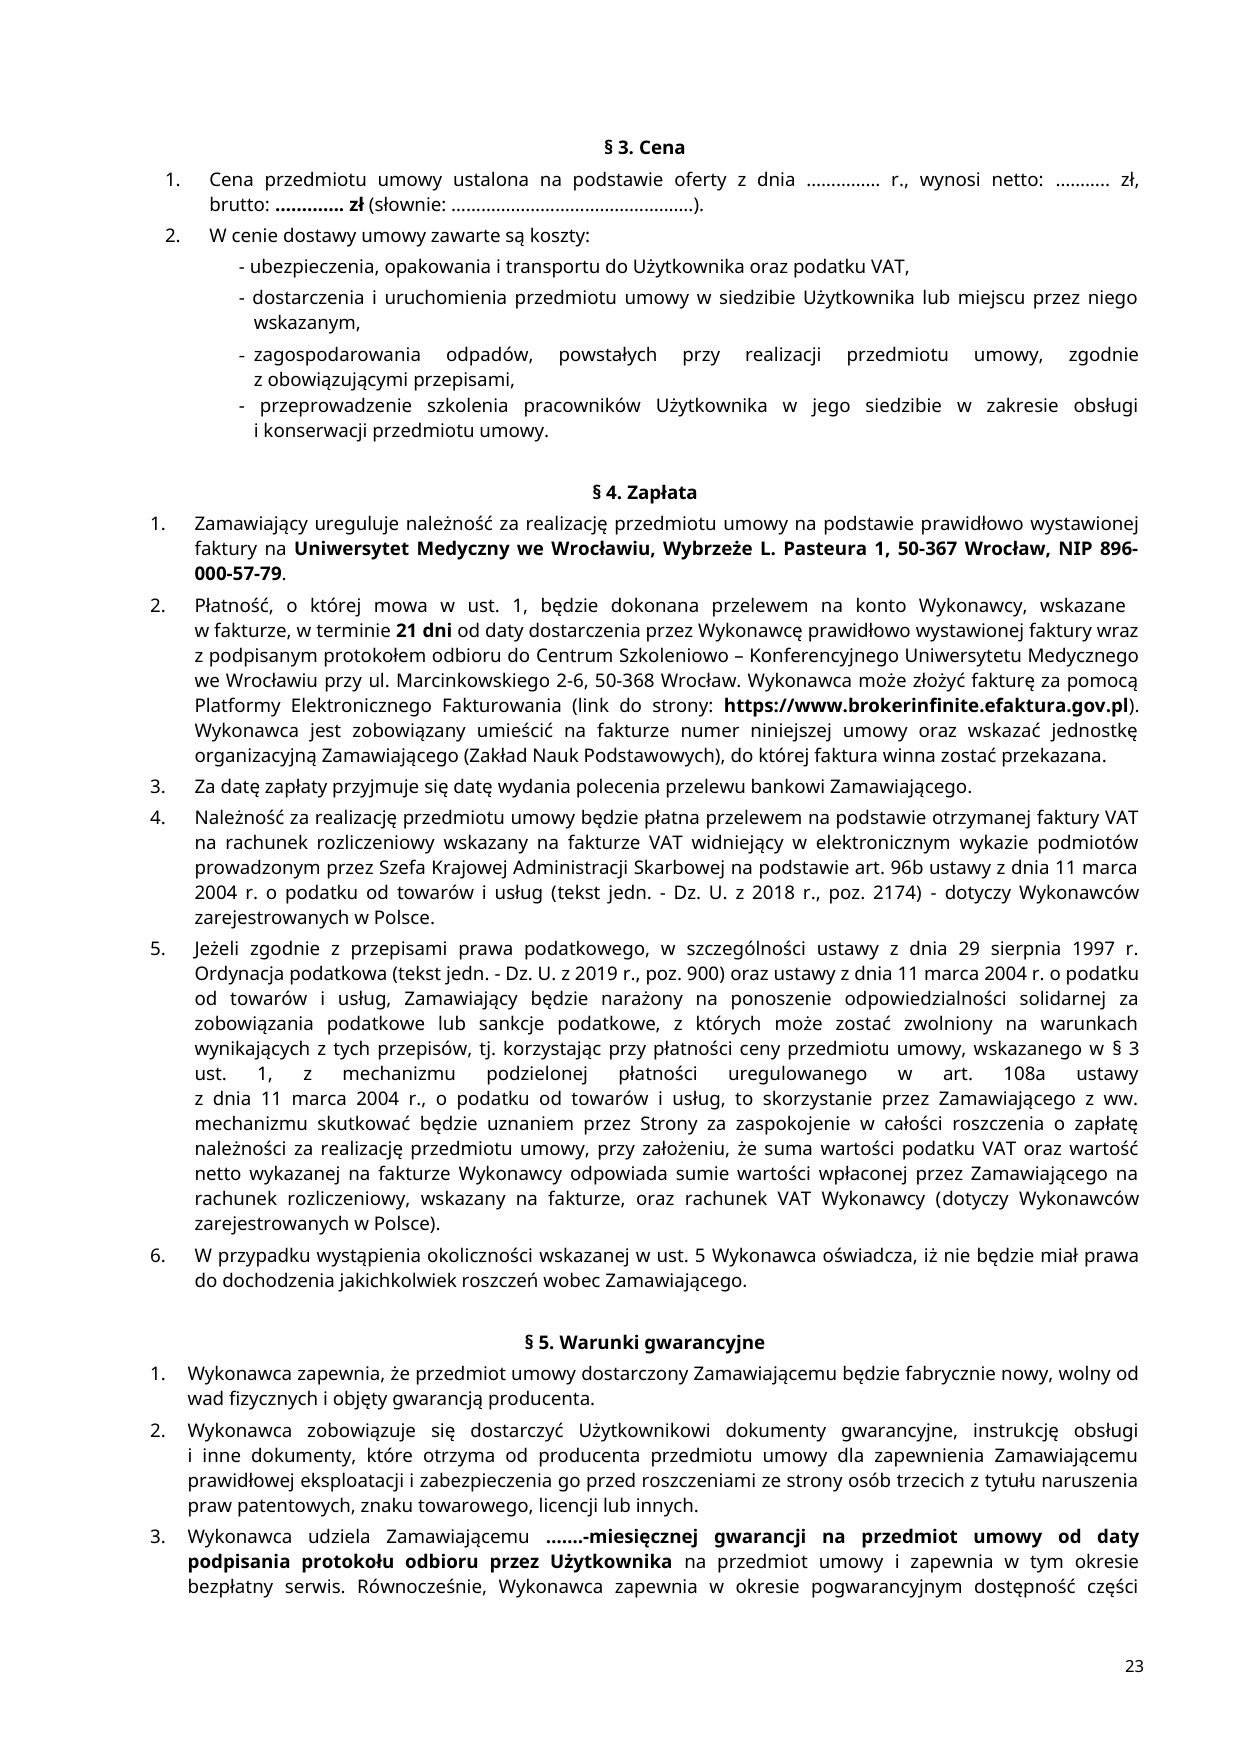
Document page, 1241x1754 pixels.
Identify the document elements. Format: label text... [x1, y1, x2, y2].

list Wykonawca zapewnia, że przedmiot umowy dostarczony Zamawiającemu będzie fabrycznie nowy, wolny od wad fizycznych i objęty gwarancją producenta. [150, 1361, 1139, 1411]
list W przypadku wystąpienia okoliczności wskazanej w ust. 5 Wykonawca oświadcza, iż nie będzie miał prawa do dochodzenia jakichkolwiek roszczeń wobec Zamawiającego. [150, 1242, 1139, 1292]
text - przeprowadzenie szkolenia pracowników Użytkownika w jego siedzibie w zakresie obsługi i konserwacji przedmiotu umowy. [239, 392, 1139, 442]
list Za datę zapłaty przyjmuje się datę wydania polecenia przelewu bankowi Zamawiającego. [150, 773, 1139, 798]
list zagospodarowania odpadów, powstałych przy realizacji przedmiotu umowy, zgodnie z obowiązującymi przepisami, [239, 341, 1139, 392]
list W cenie dostawy umowy zawarte są koszty: [165, 222, 1139, 247]
list Należność za realizację przedmiotu umowy będzie płatna przelewem na podstawie otrzymanej faktury VAT na rachunek rozliczeniowy wskazany na fakturze VAT widniejący w elektronicznym wykazie podmiotów prowadzonym przez Szefa Krajowej Administracji Skarbowej na podstawie art. 96b ustawy z dnia 11 marca 2004 r. o podatku od towarów i usług (tekst jedn. - Dz. U. z 2018 r., poz. 2174) - dotyczy Wykonawców zarejestrowanych w Polsce. [150, 804, 1139, 929]
list Zamawiający ureguluje należność za realizację przedmiotu umowy na podstawie prawidłowo wystawionej faktury na Uniwersytet Medyczny we Wrocławiu, Wybrzeże L. Pasteura 1, 50-367 Wrocław, NIP 896-000-57-79. [150, 511, 1139, 586]
text § 3. Cena [150, 135, 1139, 160]
list Cena przedmiotu umowy ustalona na podstawie oferty z dnia …………… r., wynosi netto: ……….. zł, brutto: …………. zł (słownie: ………………………………………….). [165, 166, 1139, 216]
list Jeżeli zgodnie z przepisami prawa podatkowego, w szczególności ustawy z dnia 29 sierpnia 1997 r. Ordynacja podatkowa (tekst jedn. - Dz. U. z 2019 r., poz. 900) oraz ustawy z dnia 11 marca 2004 r. o podatku od towarów i usług, Zamawiający będzie narażony na ponoszenie odpowiedzialności solidarnej za zobowiązania podatkowe lub sankcje podatkowe, z których może zostać zwolniony na warunkach wynikających z tych przepisów, tj. korzystając przy płatności ceny przedmiotu umowy, wskazanego w § 3 ust. 1, z mechanizmu podzielonej płatności uregulowanego w art. 108a ustawy z dnia 11 marca 2004 r., o podatku od towarów i usług, to skorzystanie przez Zamawiającego z ww. mechanizmu skutkować będzie uznaniem przez Strony za zaspokojenie w całości roszczenia o zapłatę należności za realizację przedmiotu umowy, przy założeniu, że suma wartości podatku VAT oraz wartość netto wykazanej na fakturze Wykonawcy odpowiada sumie wartości wpłaconej przez Zamawiającego na rachunek rozliczeniowy, wskazany na fakturze, oraz rachunek VAT Wykonawcy (dotyczy Wykonawców zarejestrowanych w Polsce). [150, 936, 1139, 1236]
text - ubezpieczenia, opakowania i transportu do Użytkownika oraz podatku VAT, [239, 253, 1139, 278]
text - dostarczenia i uruchomienia przedmiotu umowy w siedzibie Użytkownika lub miejscu przez niego wskazanym, [239, 285, 1139, 335]
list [150, 1523, 1139, 1598]
list Wykonawca zobowiązuje się dostarczyć Użytkownikowi dokumenty gwarancyjne, instrukcję obsługi i inne dokumenty, które otrzyma od producenta przedmiotu umowy dla zapewnienia Zamawiającemu prawidłowej eksploatacji i zabezpieczenia go przed roszczeniami ze strony osób trzecich z tytułu naruszenia praw patentowych, znaku towarowego, licencji lub innych. [150, 1417, 1139, 1517]
list Płatność, o której mowa w ust. 1, będzie dokonana przelewem na konto Wykonawcy, wskazane w fakturze, w terminie 21 dni od daty dostarczenia przez Wykonawcę prawidłowo wystawionej faktury wraz z podpisanym protokołem odbioru do Centrum Szkoleniowo – Konferencyjnego Uniwersytetu Medycznego we Wrocławiu przy ul. Marcinkowskiego 2-6, 50-368 Wrocław. Wykonawca może złożyć fakturę za pomocą Platformy Elektronicznego Fakturowania (link do strony: https://www.brokerinfinite.efaktura.gov.pl). Wykonawca jest zobowiązany umieścić na fakturze numer niniejszej umowy oraz wskazać jednostkę organizacyjną Zamawiającego (Zakład Nauk Podstawowych), do której faktura winna zostać przekazana. [150, 592, 1139, 767]
text § 4. Zapłata [150, 479, 1139, 504]
text § 5. Warunki gwarancyjne [150, 1329, 1139, 1354]
